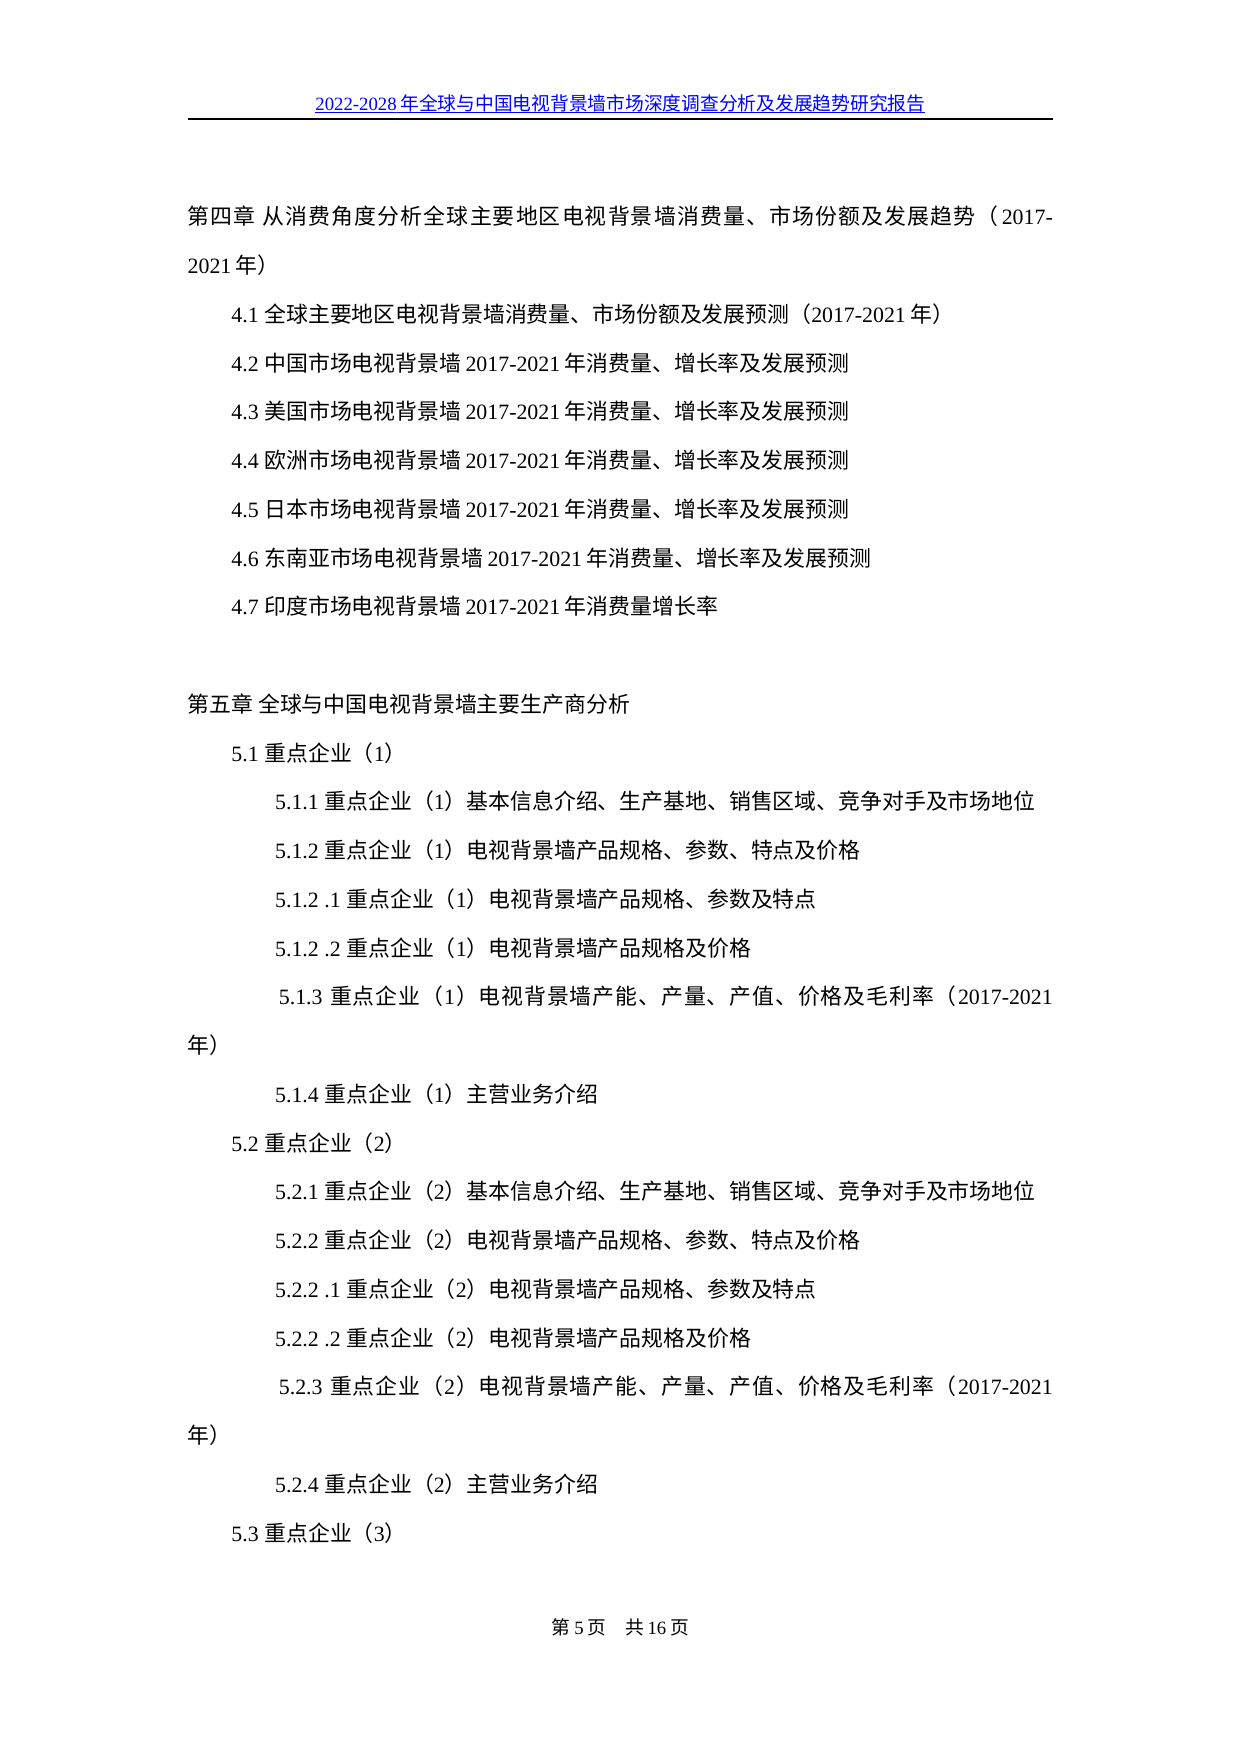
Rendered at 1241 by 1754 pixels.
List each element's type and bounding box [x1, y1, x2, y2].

text [187, 150, 1053, 1548]
